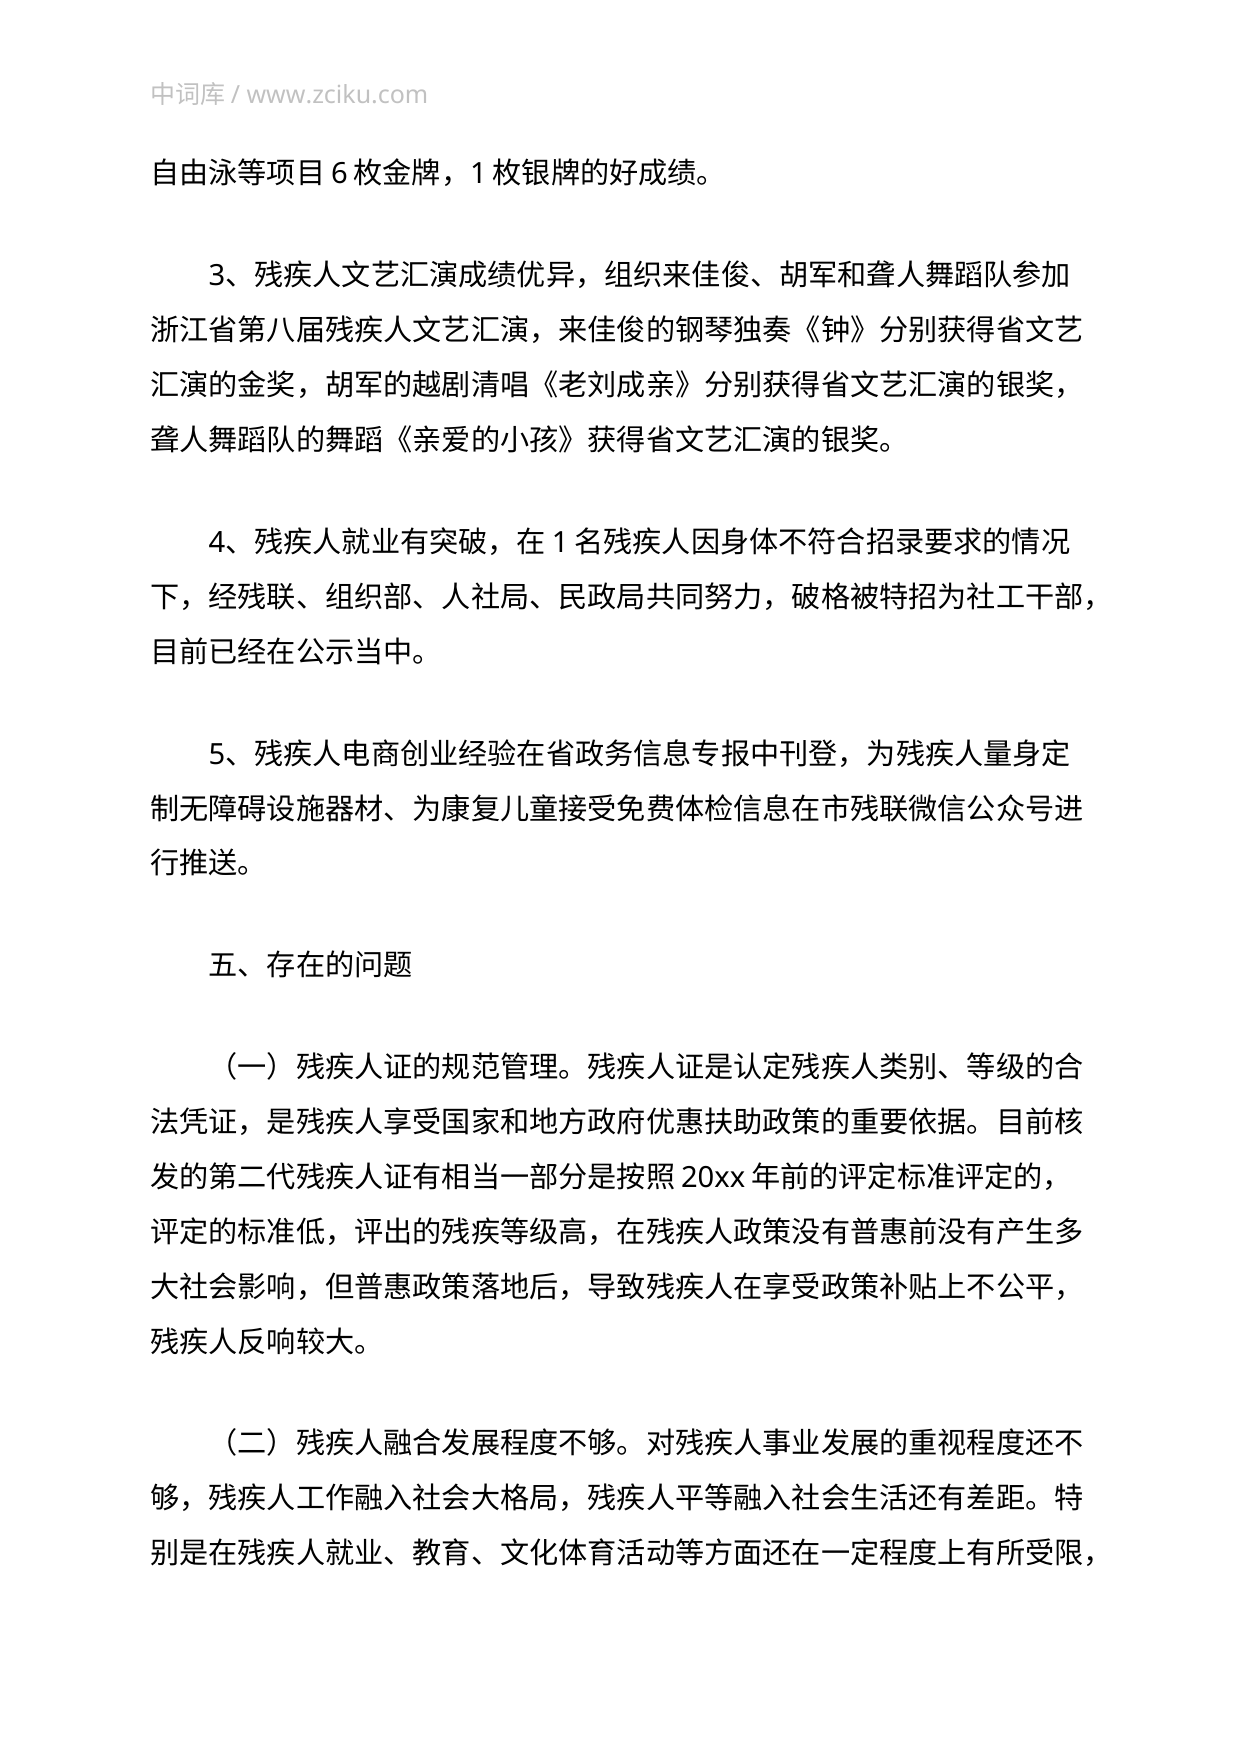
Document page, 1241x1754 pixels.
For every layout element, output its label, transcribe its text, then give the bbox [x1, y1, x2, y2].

text 五、存在的问题 [150, 942, 1090, 984]
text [150, 150, 1090, 192]
text 3、残疾人文艺汇演成绩优异，组织来佳俊、胡军和聋人舞蹈队参加浙江省第八届残疾人文艺汇演，来佳俊的钢琴独奏《钟》分别获得省文艺汇演的金奖，胡军的越剧清唱《老刘成亲》分别获得省文艺汇演的银奖，聋人舞蹈队的舞蹈《亲爱的小孩》获得省文艺汇演的银奖。 [150, 252, 1090, 459]
text 5、残疾人电商创业经验在省政务信息专报中刊登，为残疾人量身定制无障碍设施器材、为康复儿童接受免费体检信息在市残联微信公众号进行推送。 [150, 730, 1090, 882]
text 4、残疾人就业有突破，在1名残疾人因身体不符合招录要求的情况下，经残联、组织部、人社局、民政局共同努力，破格被特招为社工干部，目前已经在公示当中。 [150, 518, 1090, 671]
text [150, 1420, 1090, 1572]
text （一）残疾人证的规范管理。残疾人证是认定残疾人类别、等级的合法凭证，是残疾人享受国家和地方政府优惠扶助政策的重要依据。目前核发的第二代残疾人证有相当一部分是按照20xx年前的评定标准评定的，评定的标准低，评出的残疾等级高，在残疾人政策没有普惠前没有产生多大社会影响，但普惠政策落地后，导致残疾人在享受政策补贴上不公平，残疾人反响较大。 [150, 1044, 1090, 1361]
